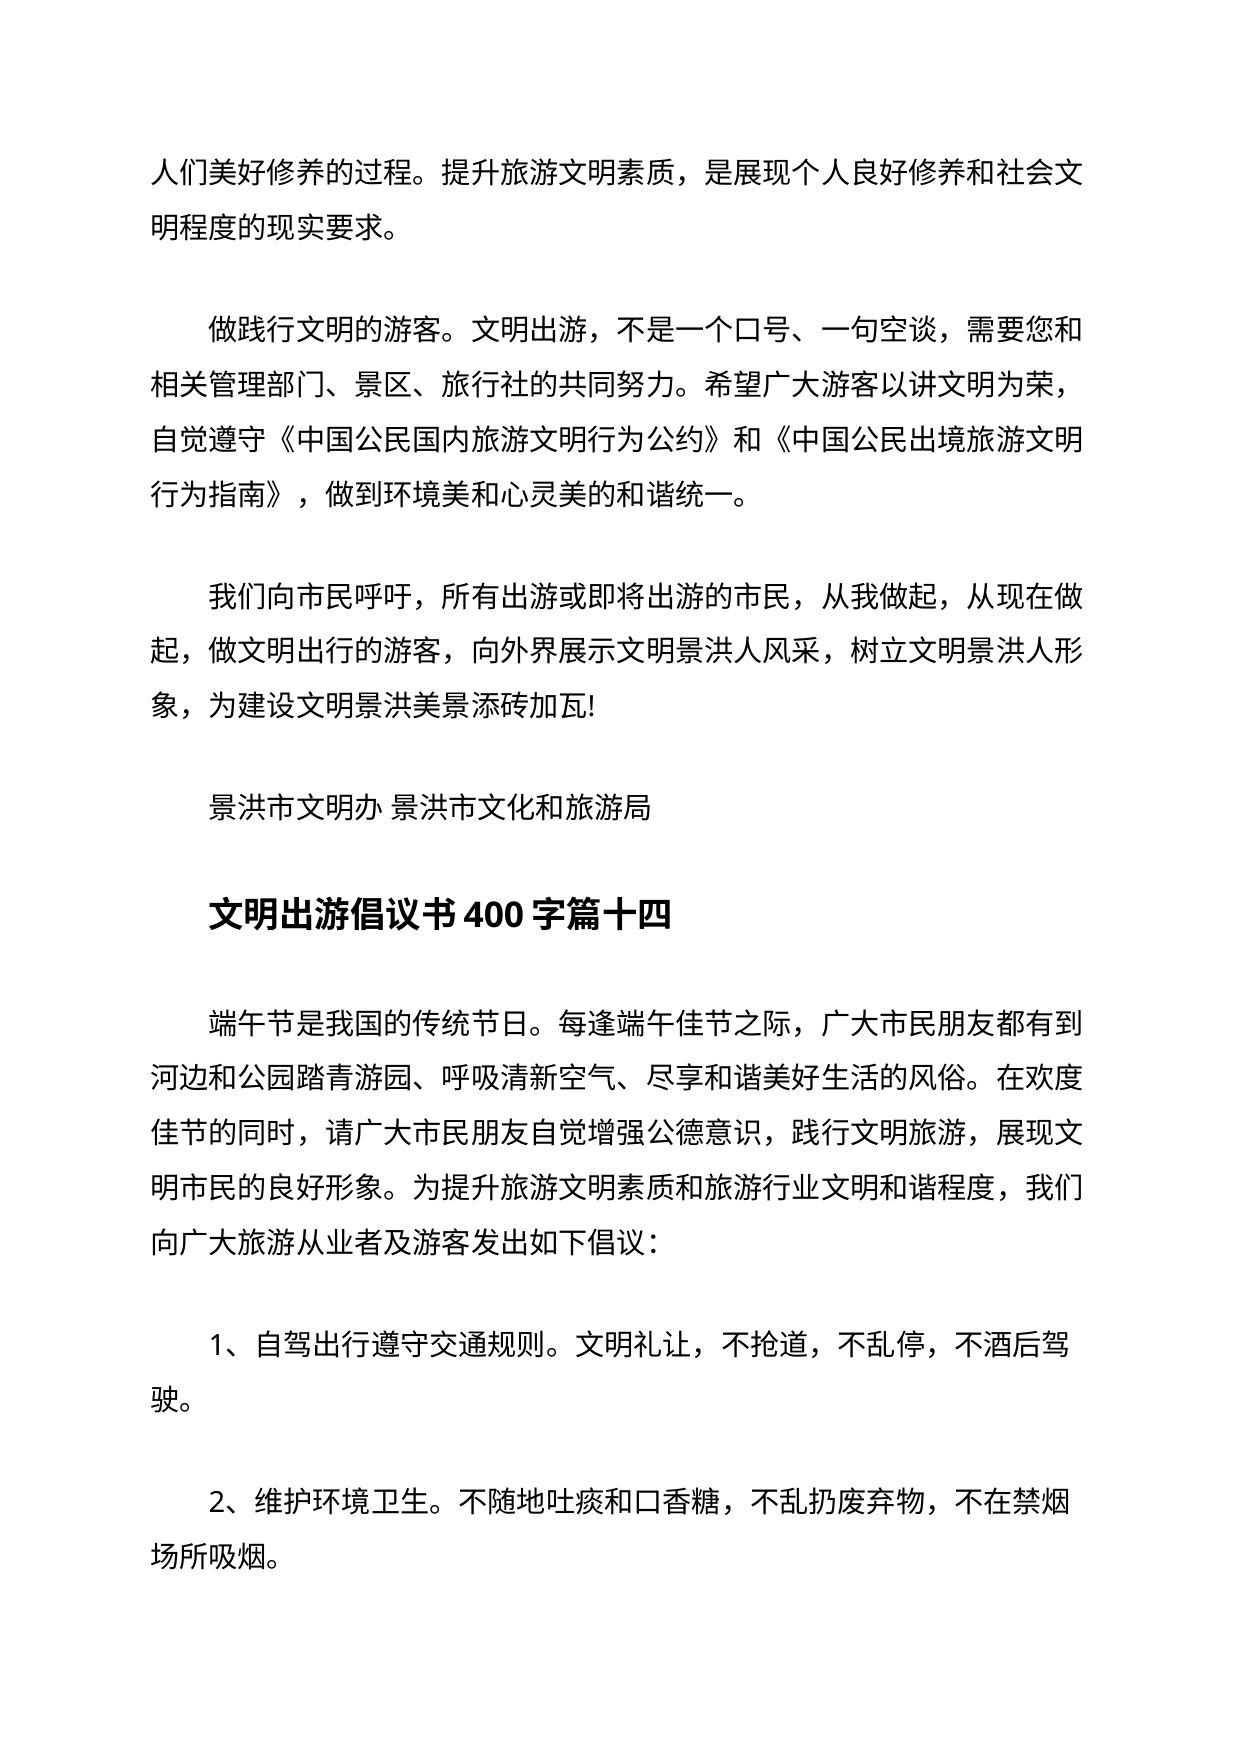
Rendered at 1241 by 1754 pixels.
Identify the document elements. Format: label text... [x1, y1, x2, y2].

text 2、维护环境卫生。不随地吐痰和口香糖，不乱扔废弃物，不在禁烟场所吸烟。 [150, 1478, 1090, 1576]
text 做践行文明的游客。文明出游，不是一个口号、一句空谈，需要您和相关管理部门、景区、旅行社的共同努力。希望广大游客以讲文明为荣，自觉遵守《中国公民国内旅游文明行为公约》和《中国公民出境旅游文明行为指南》，做到环境美和心灵美的和谐统一。 [150, 307, 1090, 514]
text 景洪市文明办 景洪市文化和旅游局 [150, 785, 1090, 827]
text 1、自驾出行遵守交通规则。文明礼让，不抢道，不乱停，不酒后驾驶。 [150, 1322, 1090, 1419]
text 文明出游倡议书400字篇十四 [150, 887, 1090, 938]
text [150, 150, 1090, 247]
text 我们向市民呼吁，所有出游或即将出游的市民，从我做起，从现在做起，做文明出行的游客，向外界展示文明景洪人风采，树立文明景洪人形象，为建设文明景洪美景添砖加瓦! [150, 573, 1090, 725]
text 端午节是我国的传统节日。每逢端午佳节之际，广大市民朋友都有到河边和公园踏青游园、呼吸清新空气、尽享和谐美好生活的风俗。在欢度佳节的同时，请广大市民朋友自觉增强公德意识，践行文明旅游，展现文明市民的良好形象。为提升旅游文明素质和旅游行业文明和谐程度，我们向广大旅游从业者及游客发出如下倡议： [150, 1000, 1090, 1262]
